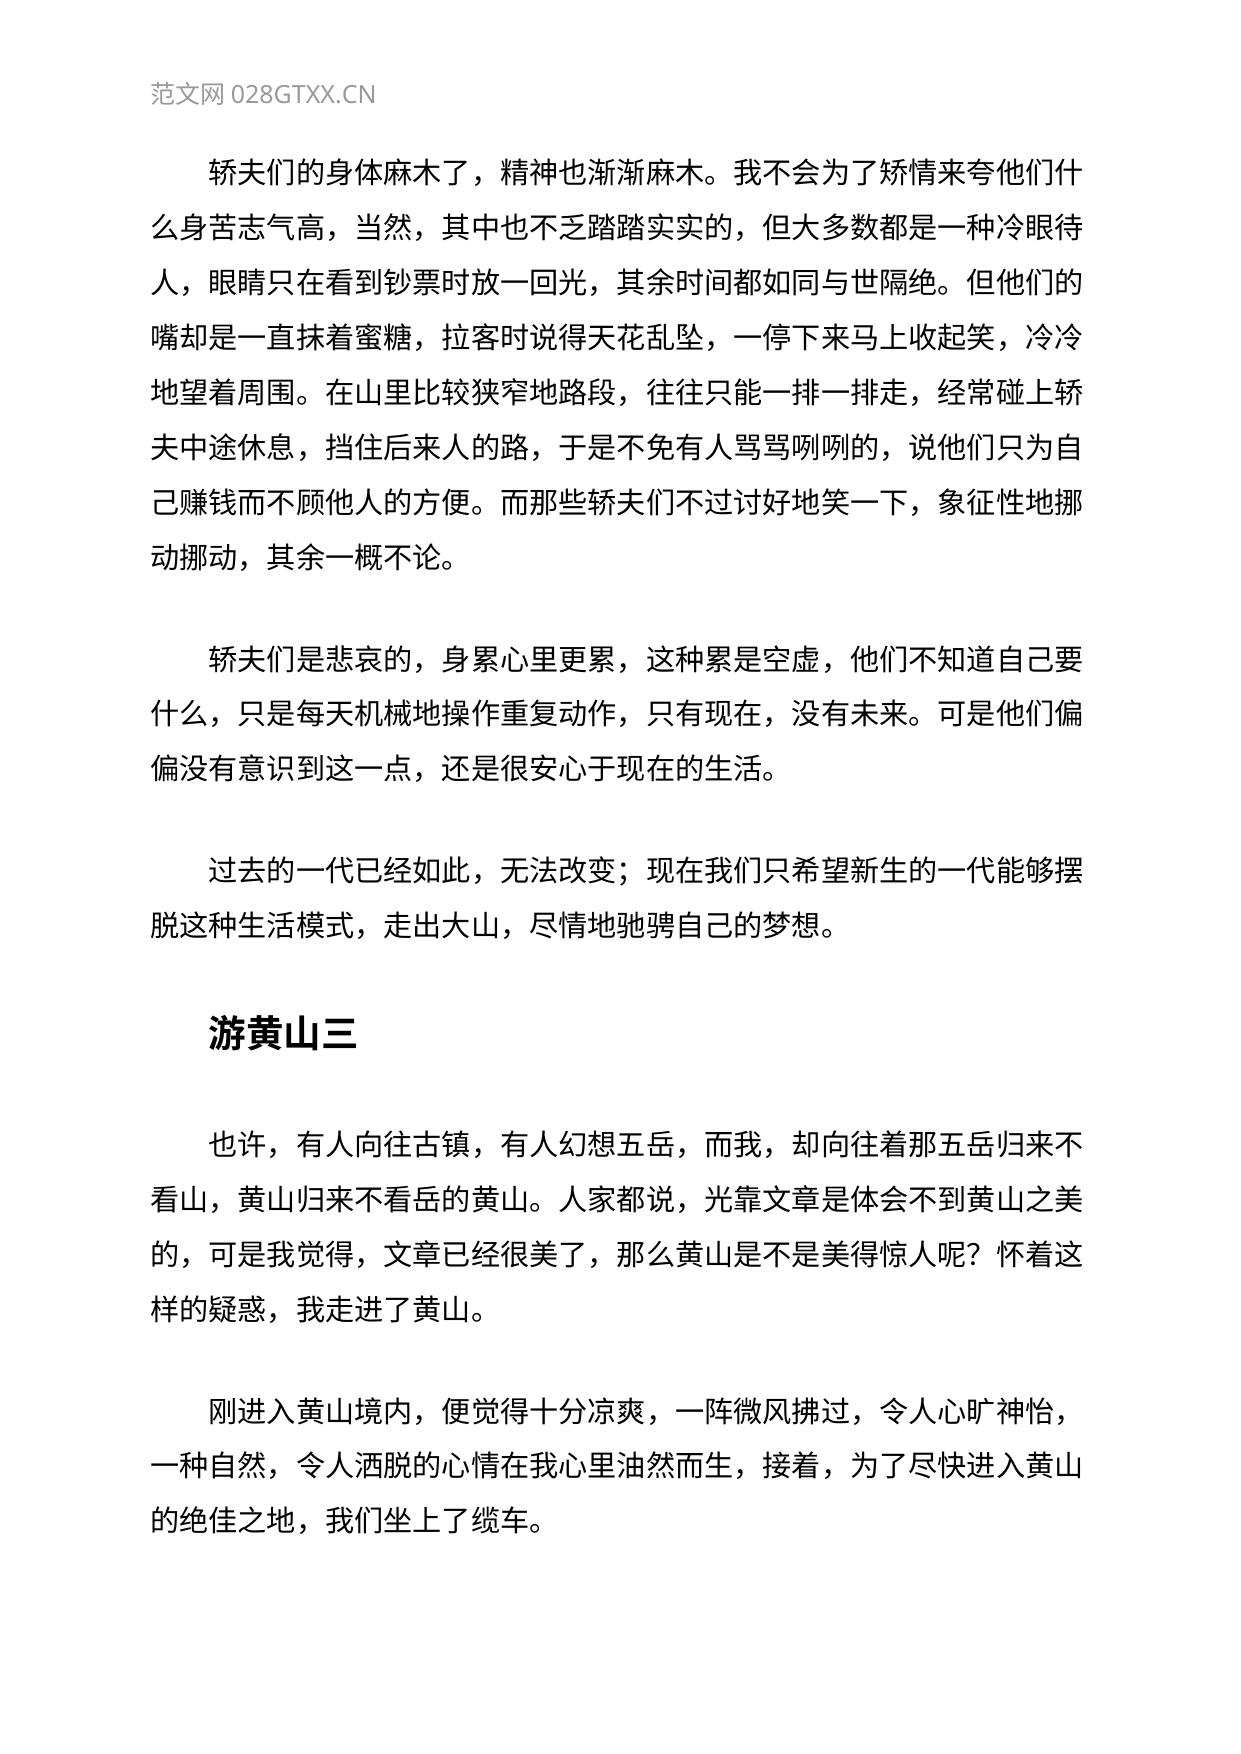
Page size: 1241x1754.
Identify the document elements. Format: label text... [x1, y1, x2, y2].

text 也许，有人向往古镇，有人幻想五岳，而我，却向往着那五岳归来不看山，黄山归来不看岳的黄山。人家都说，光靠文章是体会不到黄山之美的，可是我觉得，文章已经很美了，那么黄山是不是美得惊人呢？怀着这样的疑惑，我走进了黄山。 [150, 1122, 1090, 1329]
text 过去的一代已经如此，无法改变；现在我们只希望新生的一代能够摆脱这种生活模式，走出大山，尽情地驰骋自己的梦想。 [150, 848, 1090, 945]
text 刚进入黄山境内，便觉得十分凉爽，一阵微风拂过，令人心旷神怡，一种自然，令人洒脱的心情在我心里油然而生，接着，为了尽快进入黄山的绝佳之地，我们坐上了缆车。 [150, 1388, 1090, 1540]
text 轿夫们是悲哀的，身累心里更累，这种累是空虚，他们不知道自己要什么，只是每天机械地操作重复动作，只有现在，没有未来。可是他们偏偏没有意识到这一点，还是很安心于现在的生活。 [150, 636, 1090, 788]
text 轿夫们的身体麻木了，精神也渐渐麻木。我不会为了矫情来夸他们什么身苦志气高，当然，其中也不乏踏踏实实的，但大多数都是一种冷眼待人，眼睛只在看到钞票时放一回光，其余时间都如同与世隔绝。但他们的嘴却是一直抹着蜜糖，拉客时说得天花乱坠，一停下来马上收起笑，冷冷地望着周围。在山里比较狭窄地路段，往往只能一排一排走，经常碰上轿夫中途休息，挡住后来人的路，于是不免有人骂骂咧咧的，说他们只为自己赚钱而不顾他人的方便。而那些轿夫们不过讨好地笑一下，象征性地挪动挪动，其余一概不论。 [150, 150, 1090, 577]
text 游黄山三 [150, 1004, 1090, 1058]
